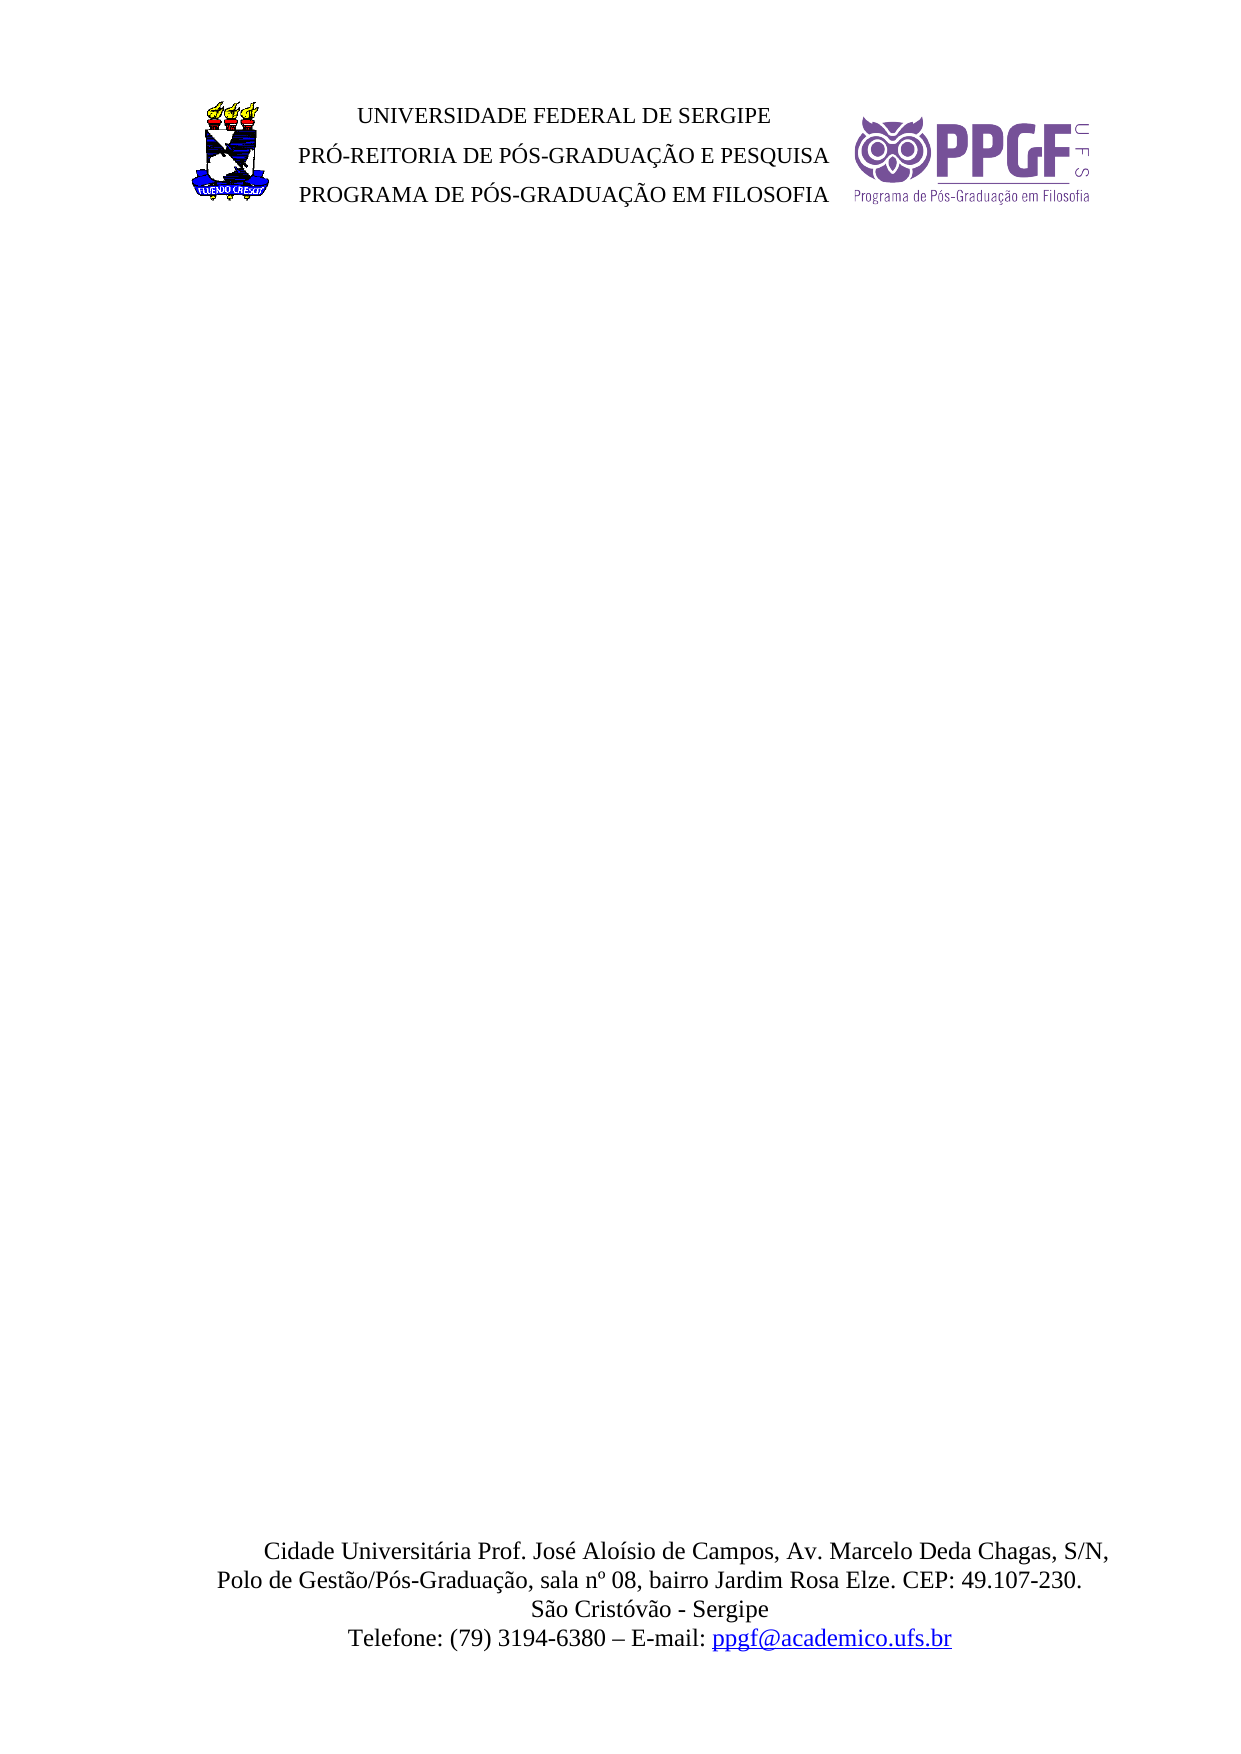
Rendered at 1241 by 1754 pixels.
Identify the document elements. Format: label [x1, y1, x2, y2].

picture [854, 116, 1089, 205]
